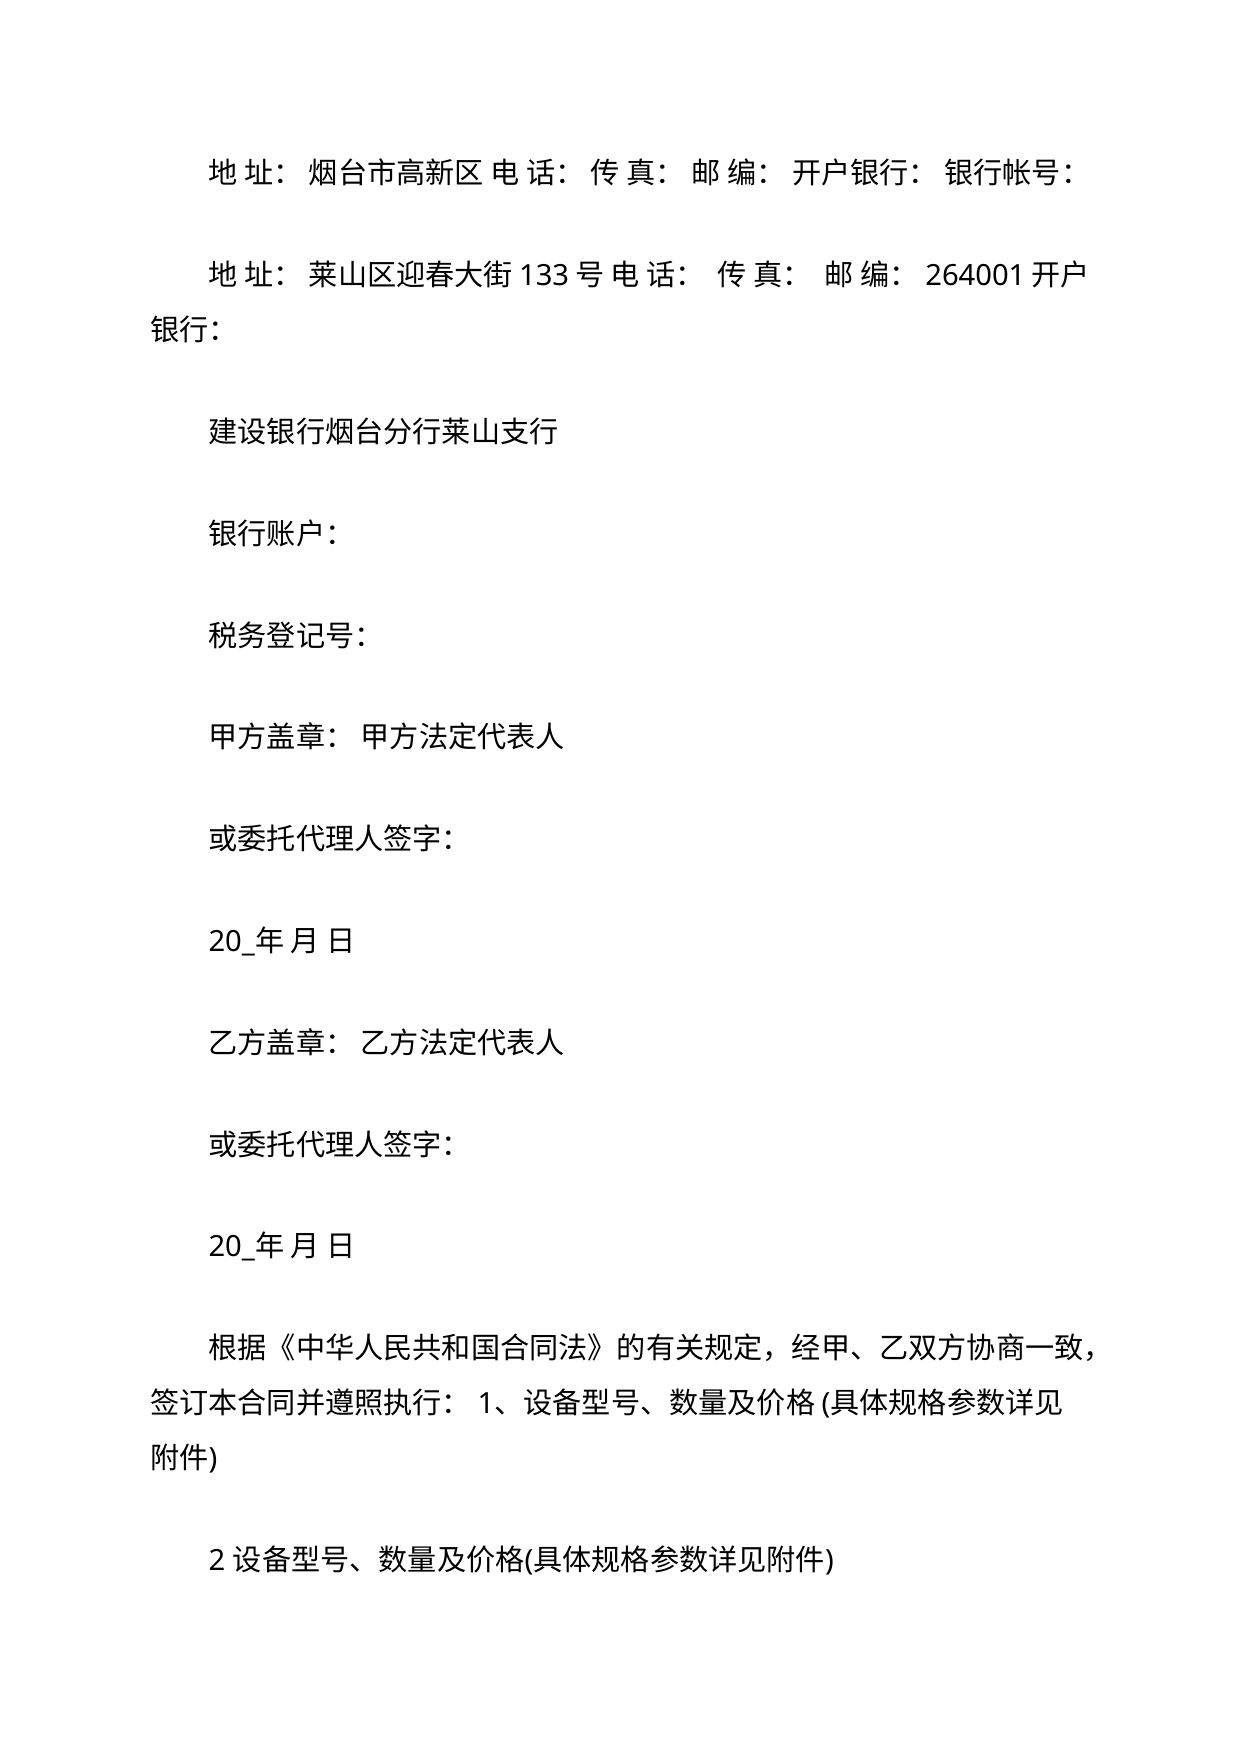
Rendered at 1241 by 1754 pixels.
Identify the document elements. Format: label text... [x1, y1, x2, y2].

text 地 址： 烟台市高新区 电 话： 传 真： 邮 编： 开户银行： 银行帐号： [150, 150, 1090, 192]
text 20_年 月 日 [150, 917, 1090, 960]
text 银行账户： [150, 510, 1090, 553]
text 甲方盖章： 甲方法定代表人 [150, 714, 1090, 756]
text 或委托代理人签字： [150, 1121, 1090, 1163]
text 建设银行烟台分行莱山支行 [150, 408, 1090, 451]
text 或委托代理人签字： [150, 816, 1090, 858]
text 地 址： 莱山区迎春大街133号 电 话： 传 真： 邮 编： 264001开户银行： [150, 252, 1090, 349]
text 20_年 月 日 [150, 1223, 1090, 1265]
text 2 设备型号、数量及价格(具体规格参数详见附件) [150, 1537, 1090, 1579]
text 乙方盖章： 乙方法定代表人 [150, 1019, 1090, 1062]
text 税务登记号： [150, 612, 1090, 654]
text 根据《中华人民共和国合同法》的有关规定，经甲、乙双方协商一致，签订本合同并遵照执行： 1、设备型号、数量及价格 (具体规格参数详见附件) [150, 1325, 1090, 1477]
